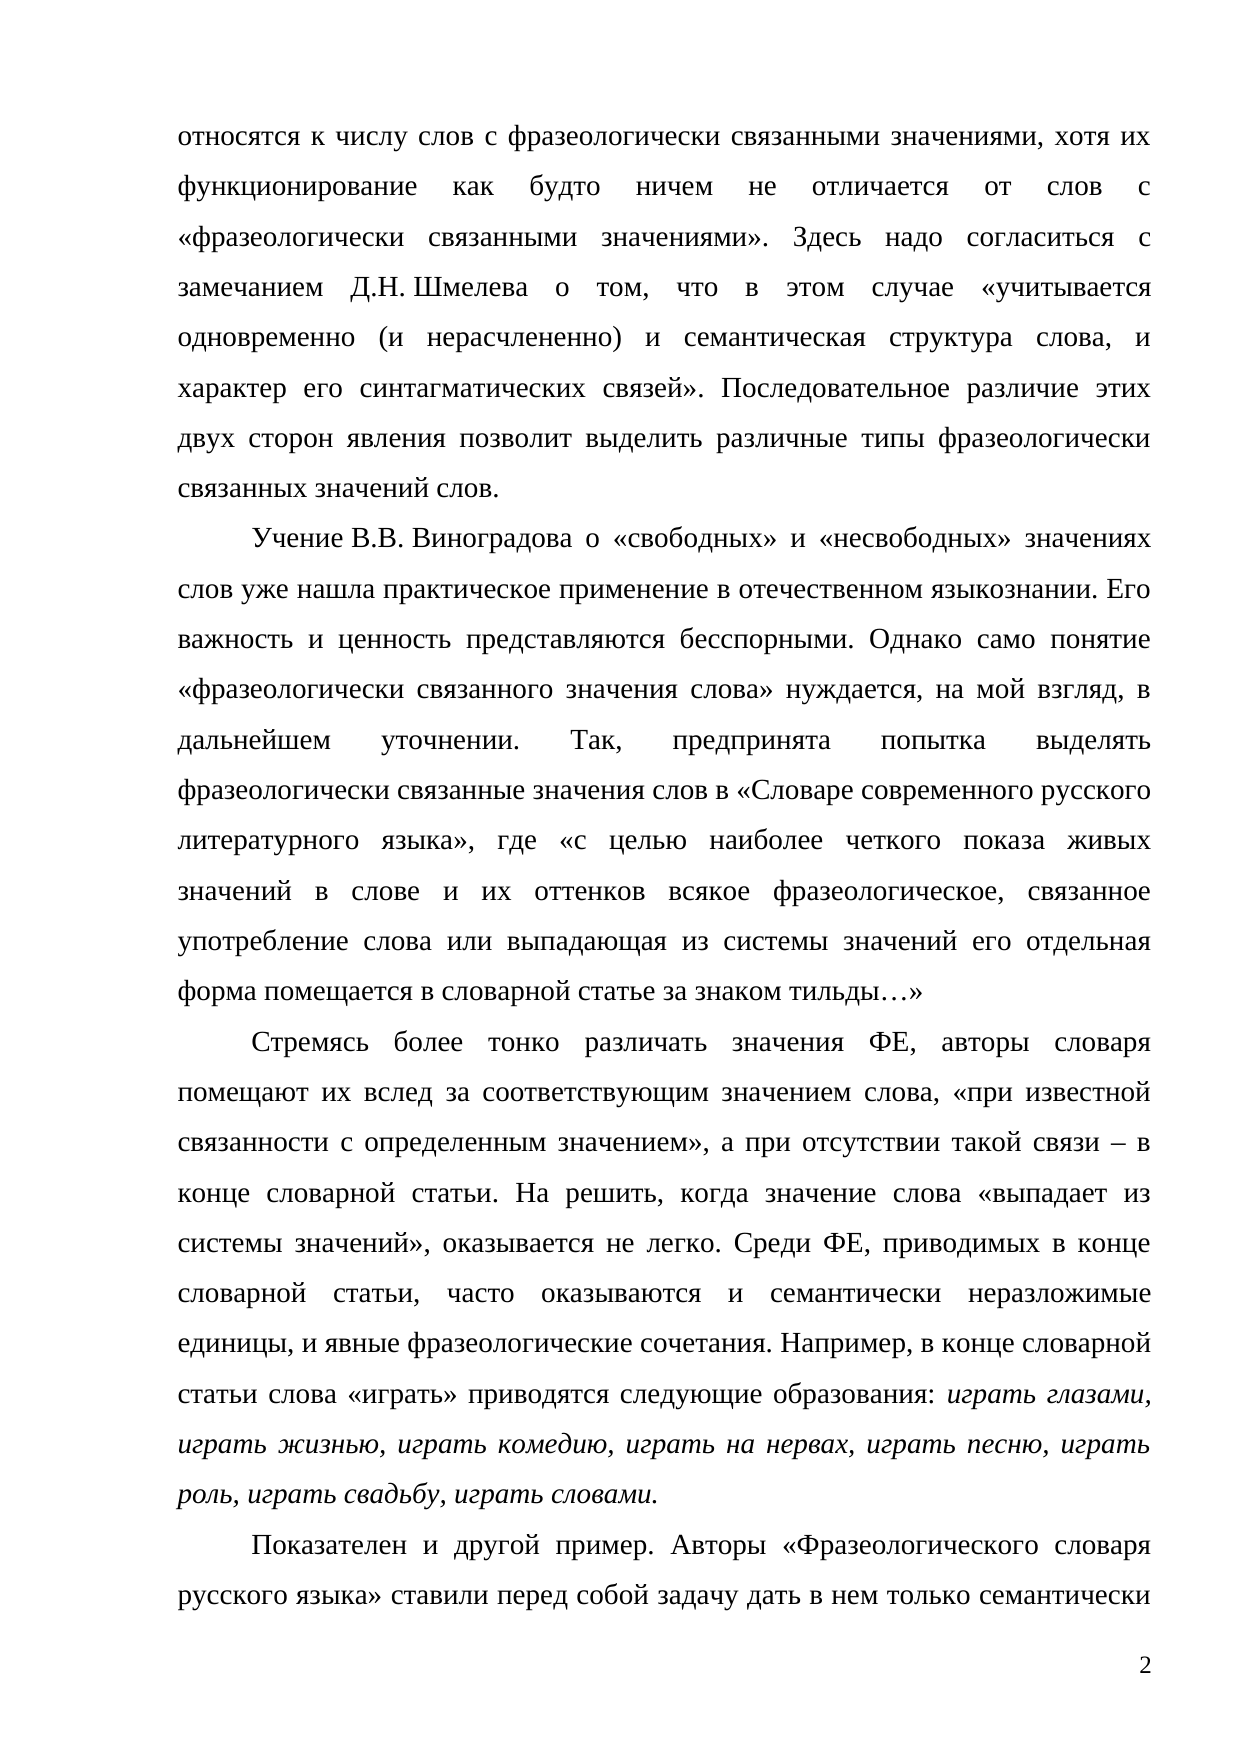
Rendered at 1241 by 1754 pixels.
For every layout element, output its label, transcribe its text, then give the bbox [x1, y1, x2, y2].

text Стремясь более тонко различать значения ФЕ, авторы словаря помещают их вслед за соответствующим значением слова, «при известной связанности с определенным значением», а при отсутствии такой связи – в конце словарной статьи. На решить, кoгдa значение слова «выпадает из системы значений», оказывается не легко. Среди ФЕ, приводимых в конце словарной статьи, часто оказываются и семантически неразложимые единицы, и явные фразеологические сочетания. Например, в конце словарной статьи слова «играть» приводятся следующие образования: играть глазaми, играть жизнью, играть комедию, играть на нервах, играть песню, играть роль, играть свадьбу, играть словами. [177, 1024, 1152, 1510]
text Учение В.В. Виноградова о «свободных» и «несвободных» значениях слов уже нашла практическое применение в отечественном языкознании. Его важность и ценность представляются бесспорными. Однако само понятие «фразеологически связанного значения слова» нуждается, на мой взгляд, в дальнейшем уточнении. Так, предпринята попытка выделять фразеологически связанные значения слов в «Словаре cовpeмeнного русского литературного языка», где «с целью наиболее четкого показа живых значений в слове и их оттенков всякое фразеологическое, связанное употребление слова или выпадающая из системы значений его отдельная форма помещается в словарной статье за знаком тильды…» [177, 521, 1152, 1007]
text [177, 1527, 1152, 1611]
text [177, 118, 1152, 504]
